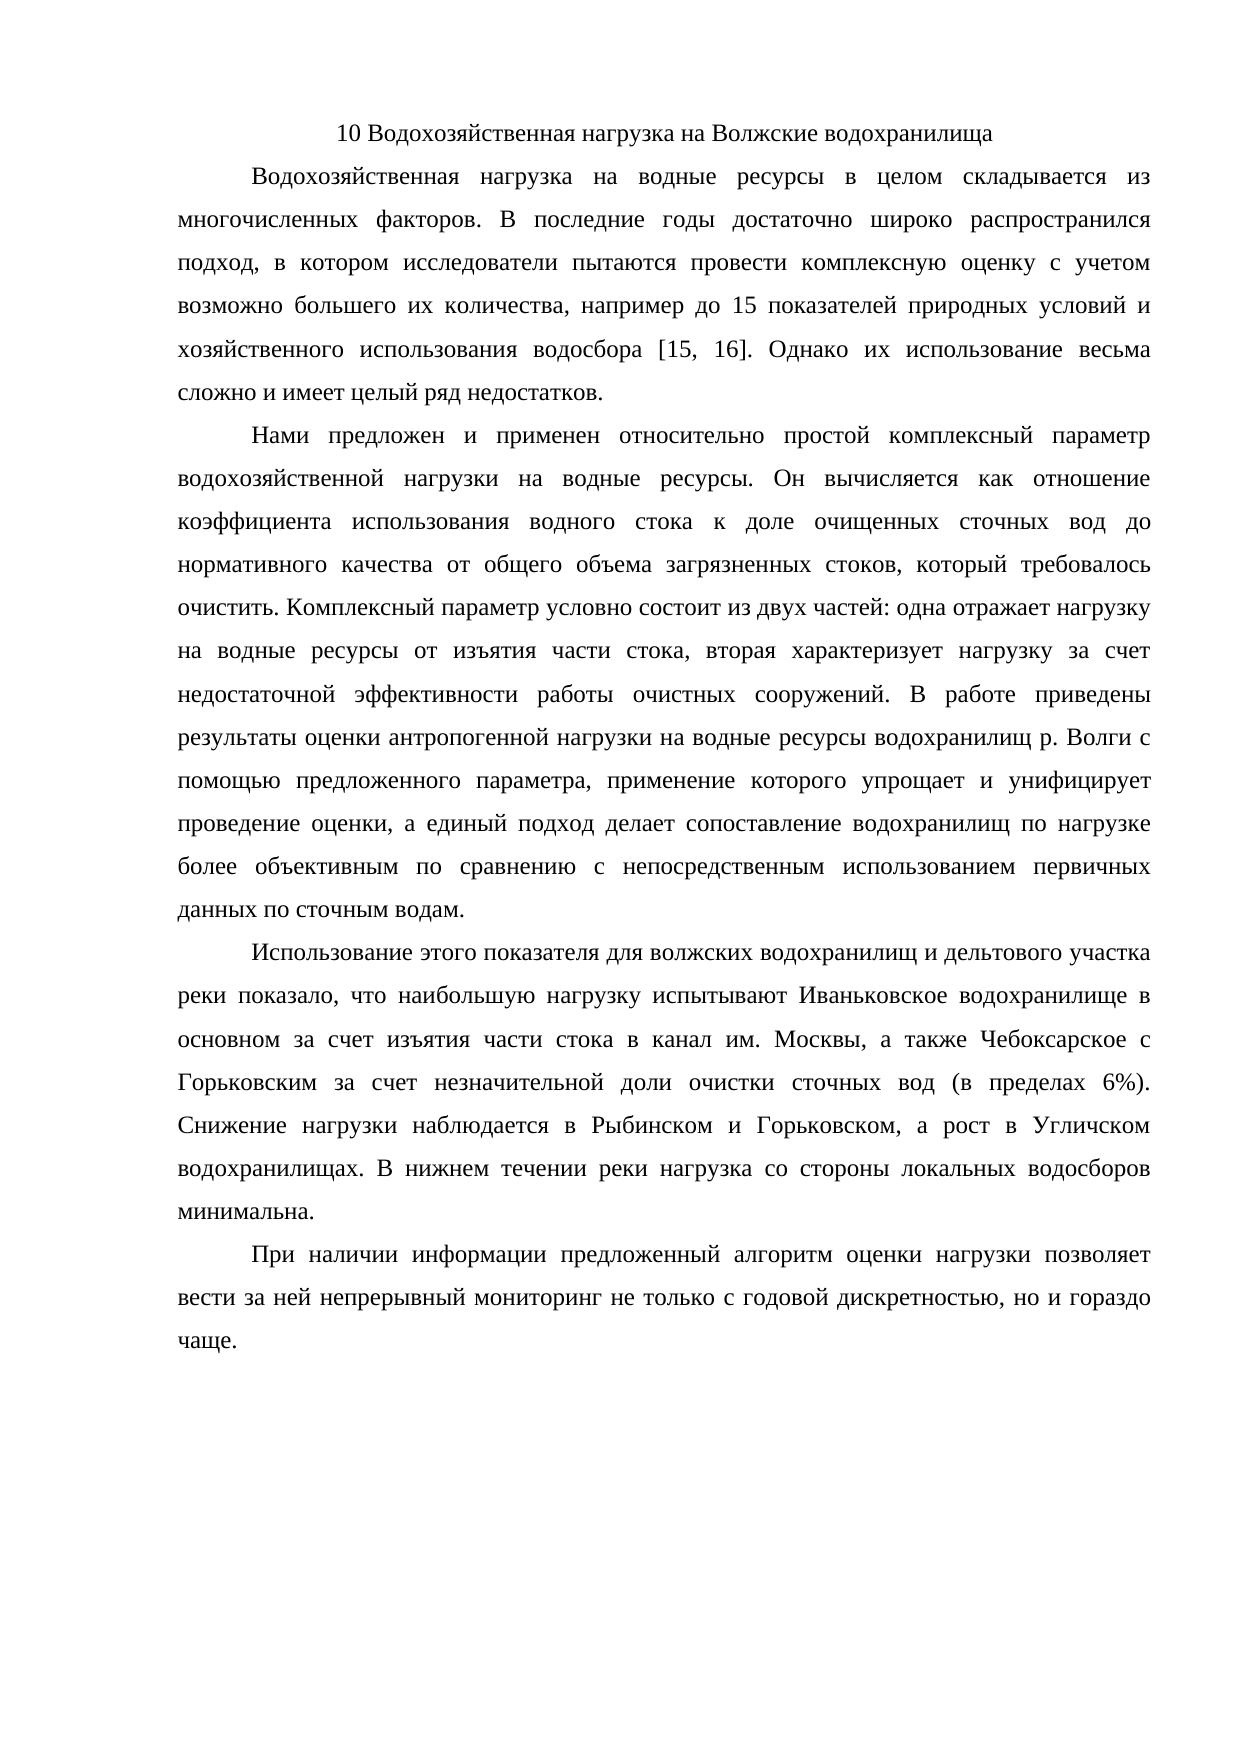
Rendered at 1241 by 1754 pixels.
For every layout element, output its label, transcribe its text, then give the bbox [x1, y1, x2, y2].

subtitle 10 Водохозяйственная нагрузка на Волжские водохранилища [177, 118, 1152, 147]
text При наличии информации предложенный алгоритм оценки нагрузки позволяет вести за ней непрерывный мониторинг не только с годовой дискретностью, но и гораздо чаще. [177, 1239, 1152, 1354]
text Нами предложен и применен относительно простой комплексный параметр водохозяйственной нагрузки на водные ресурсы. Он вычисляется как отношение коэффициента использования водного стока к доле очищенных сточных вод до нормативного качества от общего объема загрязненных стоков, который требовалось очистить. Комплексный параметр условно состоит из двух частей: одна отражает нагрузку на водные ресурсы от изъятия части стока, вторая характеризует нагрузку за счет недостаточной эффективности работы очистных сооружений. В работе приведены результаты оценки антропогенной нагрузки на водные ресурсы водохранилищ р. Волги с помощью предложенного параметра, применение которого упрощает и унифицирует проведение оценки, а единый подход делает сопоставление водохранилищ по нагрузке более объективным по сравнению с непосредственным использованием первичных данных по сточным водам. [177, 420, 1152, 923]
text Использование этого показателя для волжских водохранилищ и дельтового участка реки показало, что наибольшую нагрузку испытывают Иваньковское водохранилище в основном за счет изъятия части стока в канал им. Москвы, а также Чебоксарское с Горьковским за счет незначительной доли очистки сточных вод (в пределах 6%). Снижение нагрузки наблюдается в Рыбинском и Горьковском, а рост в Угличском водохранилищах. В нижнем течении реки нагрузка со стороны локальных водосборов минимальна. [177, 937, 1152, 1225]
text Водохозяйственная нагрузка на водные ресурсы в целом складывается из многочисленных факторов. В последние годы достаточно широко распространился подход, в котором исследователи пытаются провести комплексную оценку с учетом возможно большего их количества, например до 15 показателей природных условий и хозяйственного использования водосбора [15, 16]. Однако их использование весьма сложно и имеет целый ряд недостатков. [177, 161, 1152, 406]
